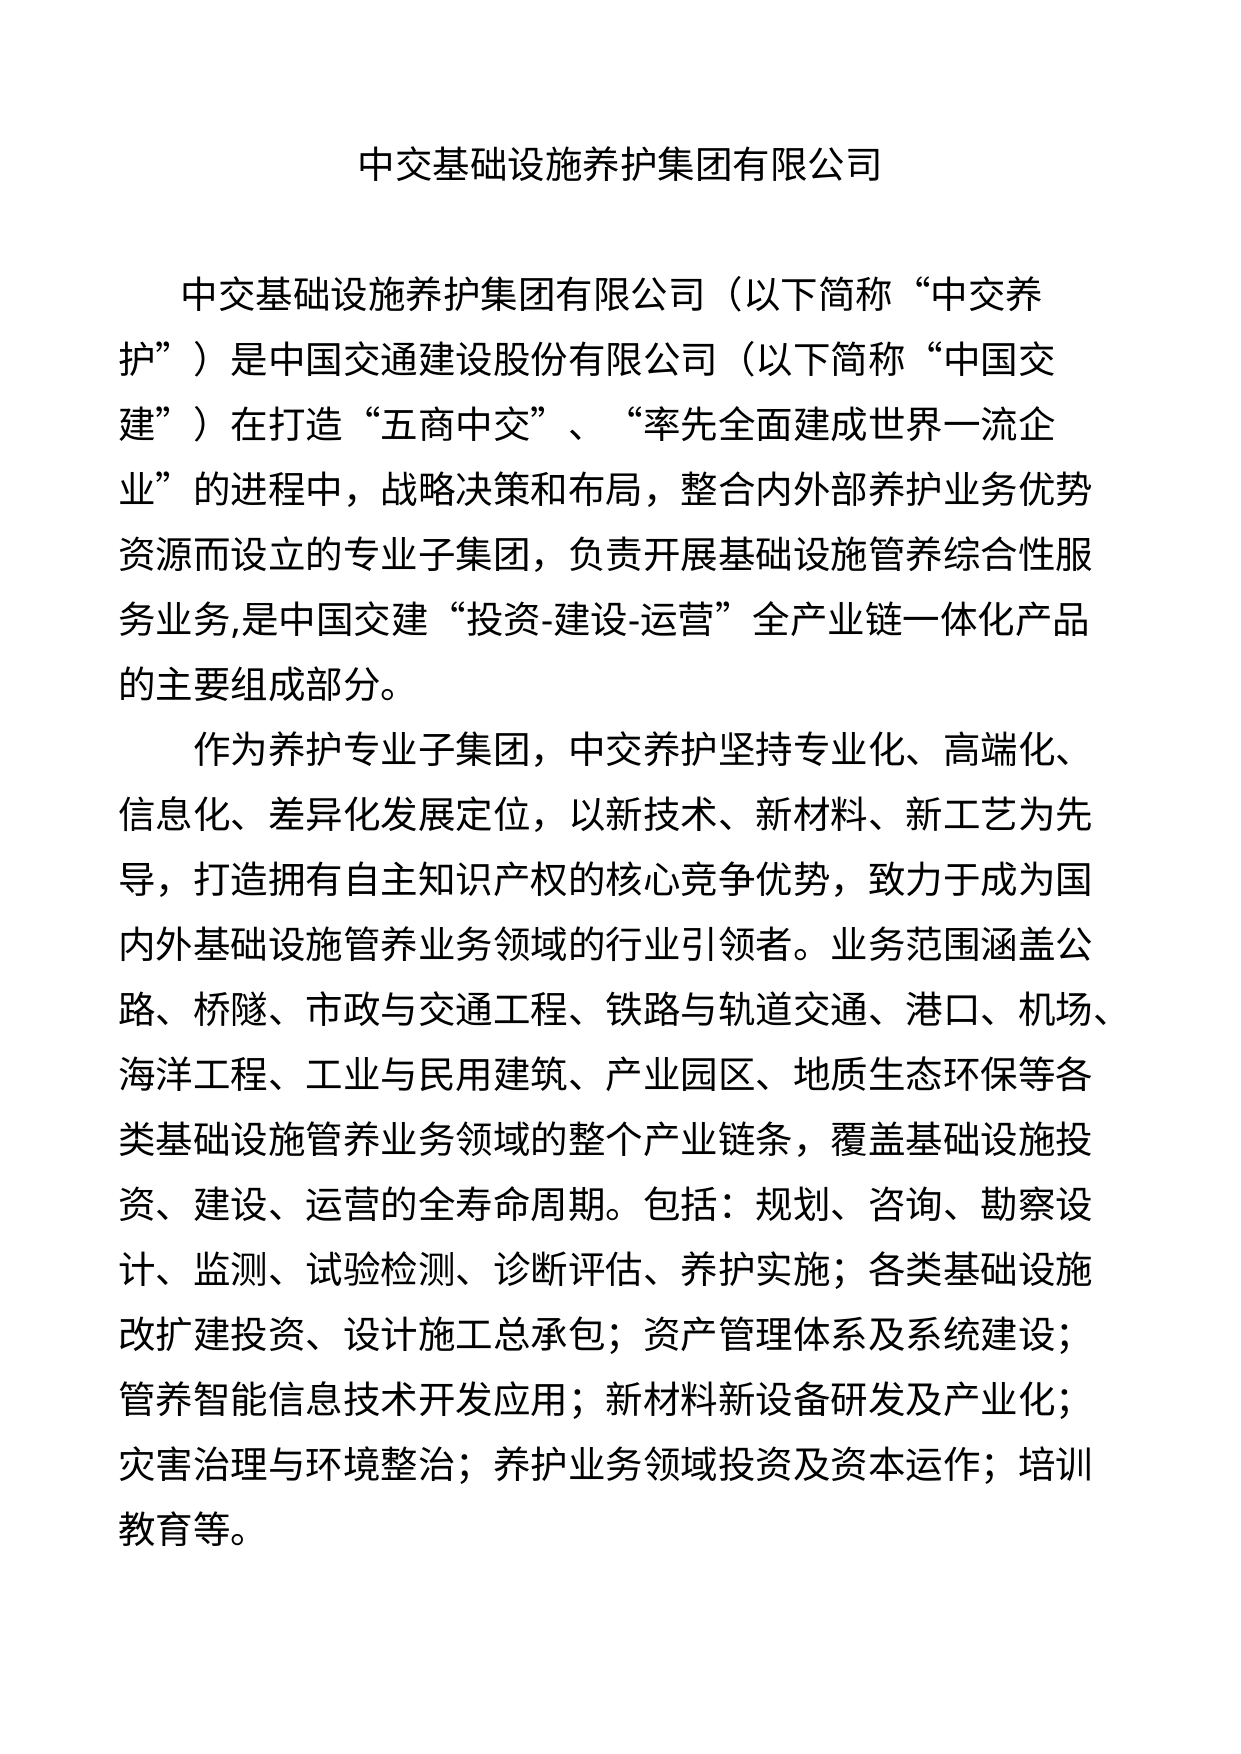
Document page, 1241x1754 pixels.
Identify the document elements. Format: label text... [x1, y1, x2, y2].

text 中交基础设施养护集团有限公司 [118, 129, 1122, 194]
text 作为养护专业子集团，中交养护坚持专业化、高端化、信息化、差异化发展定位，以新技术、新材料、新工艺为先导，打造拥有自主知识产权的核心竞争优势，致力于成为国内外基础设施管养业务领域的行业引领者。业务范围涵盖公路、桥隧、市政与交通工程、铁路与轨道交通、港口、机场、海洋工程、工业与民用建筑、产业园区、地质生态环保等各类基础设施管养业务领域的整个产业链条，覆盖基础设施投资、建设、运营的全寿命周期。包括：规划、咨询、勘察设计、监测、试验检测、诊断评估、养护实施；各类基础设施改扩建投资、设计施工总承包；资产管理体系及系统建设；管养智能信息技术开发应用；新材料新设备研发及产业化；灾害治理与环境整治；养护业务领域投资及资本运作；培训教育等。 [118, 714, 1122, 1559]
text 中交基础设施养护集团有限公司（以下简称“中交养护”）是中国交通建设股份有限公司（以下简称“中国交建”）在打造“五商中交”、“率先全面建成世界一流企业”的进程中，战略决策和布局，整合内外部养护业务优势资源而设立的专业子集团，负责开展基础设施管养综合性服务业务,是中国交建“投资-建设-运营”全产业链一体化产品的主要组成部分。 [118, 259, 1122, 714]
